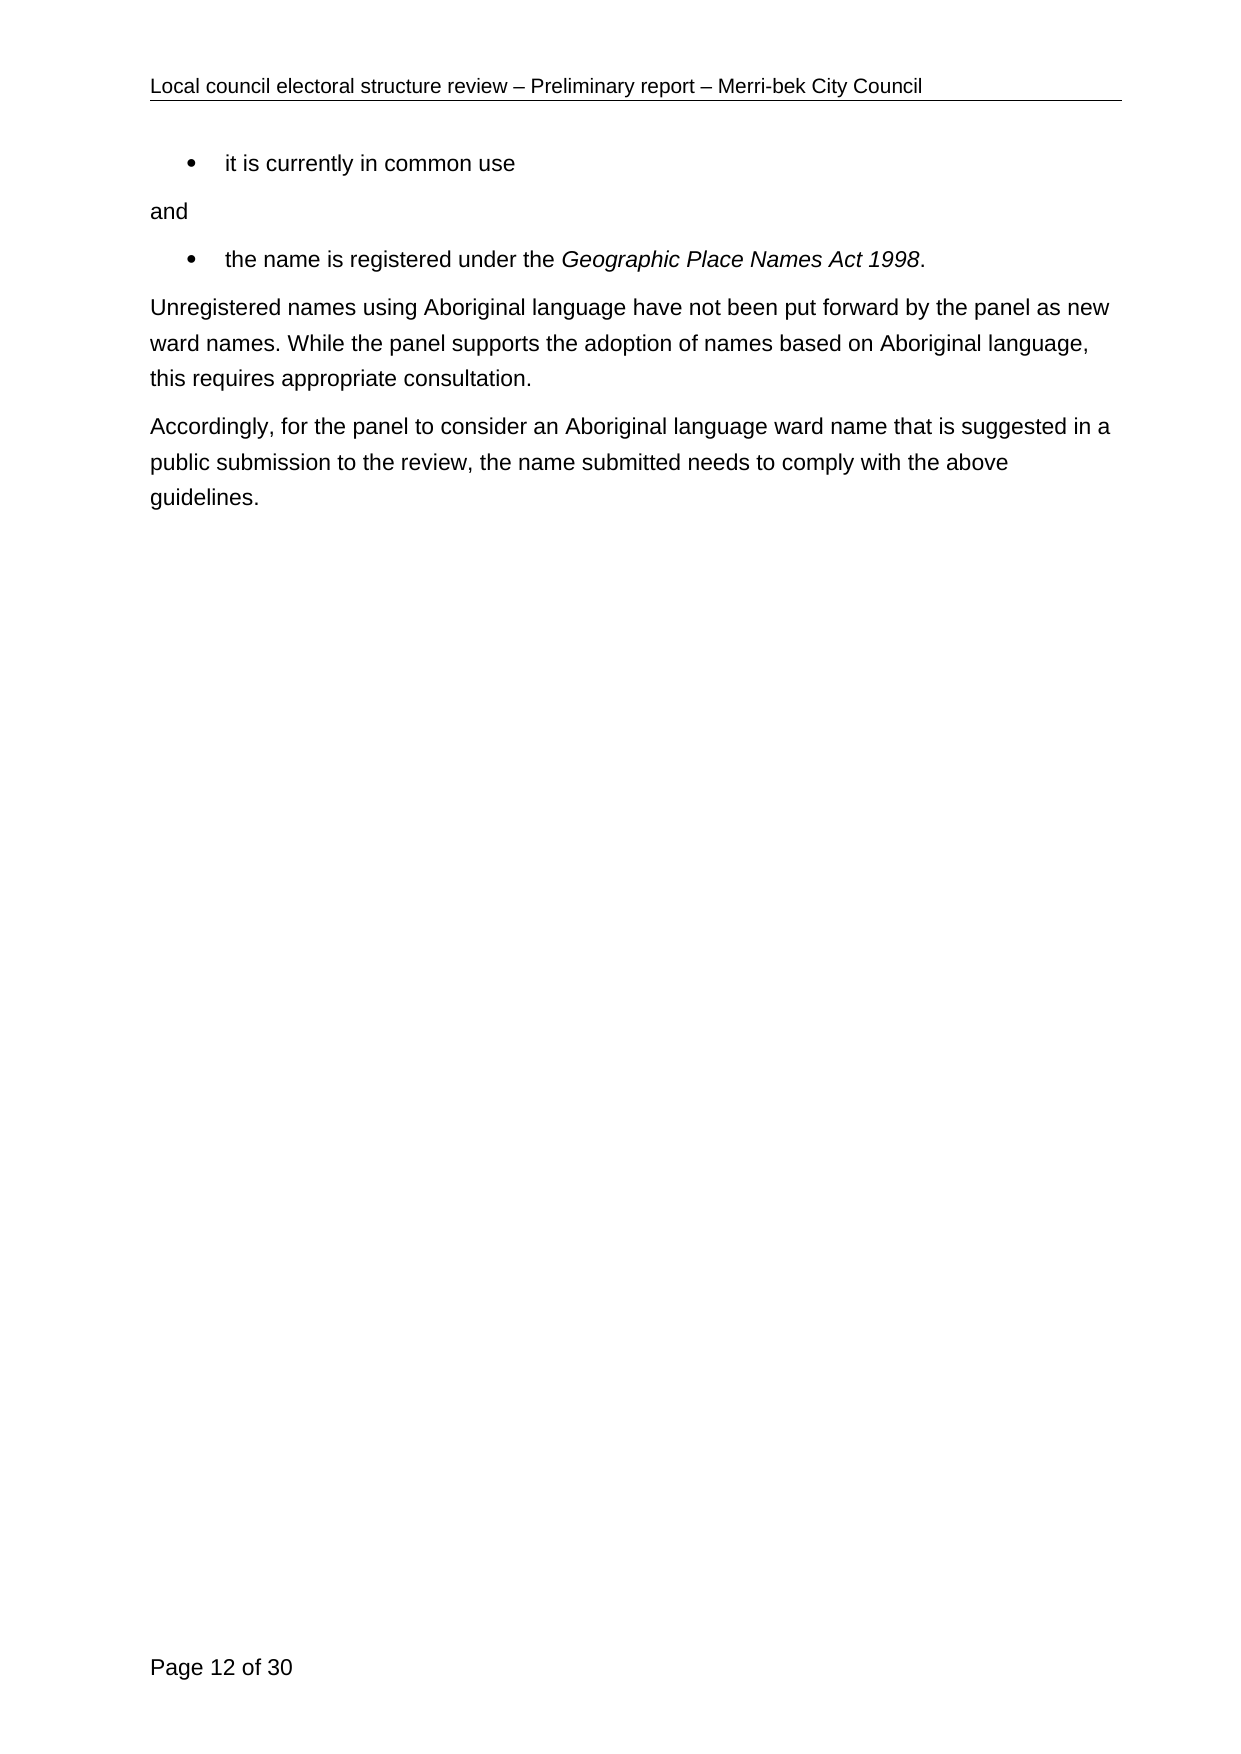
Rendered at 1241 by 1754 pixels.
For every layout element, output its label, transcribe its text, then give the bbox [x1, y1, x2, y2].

text Accordingly, for the panel to consider an Aboriginal language ward name that is suggested in a public submission to the review, the name submitted needs to comply with the above guidelines. [150, 413, 1122, 511]
text Unregistered names using Aboriginal language have not been put forward by the panel as new ward names. While the panel supports the adoption of names based on Aboriginal language, this requires appropriate consultation. [150, 294, 1122, 391]
list the name is registered under the Geographic Place Names Act 1998. [187, 246, 1122, 272]
list it is currently in common use [187, 150, 1122, 176]
text and [150, 198, 1122, 224]
